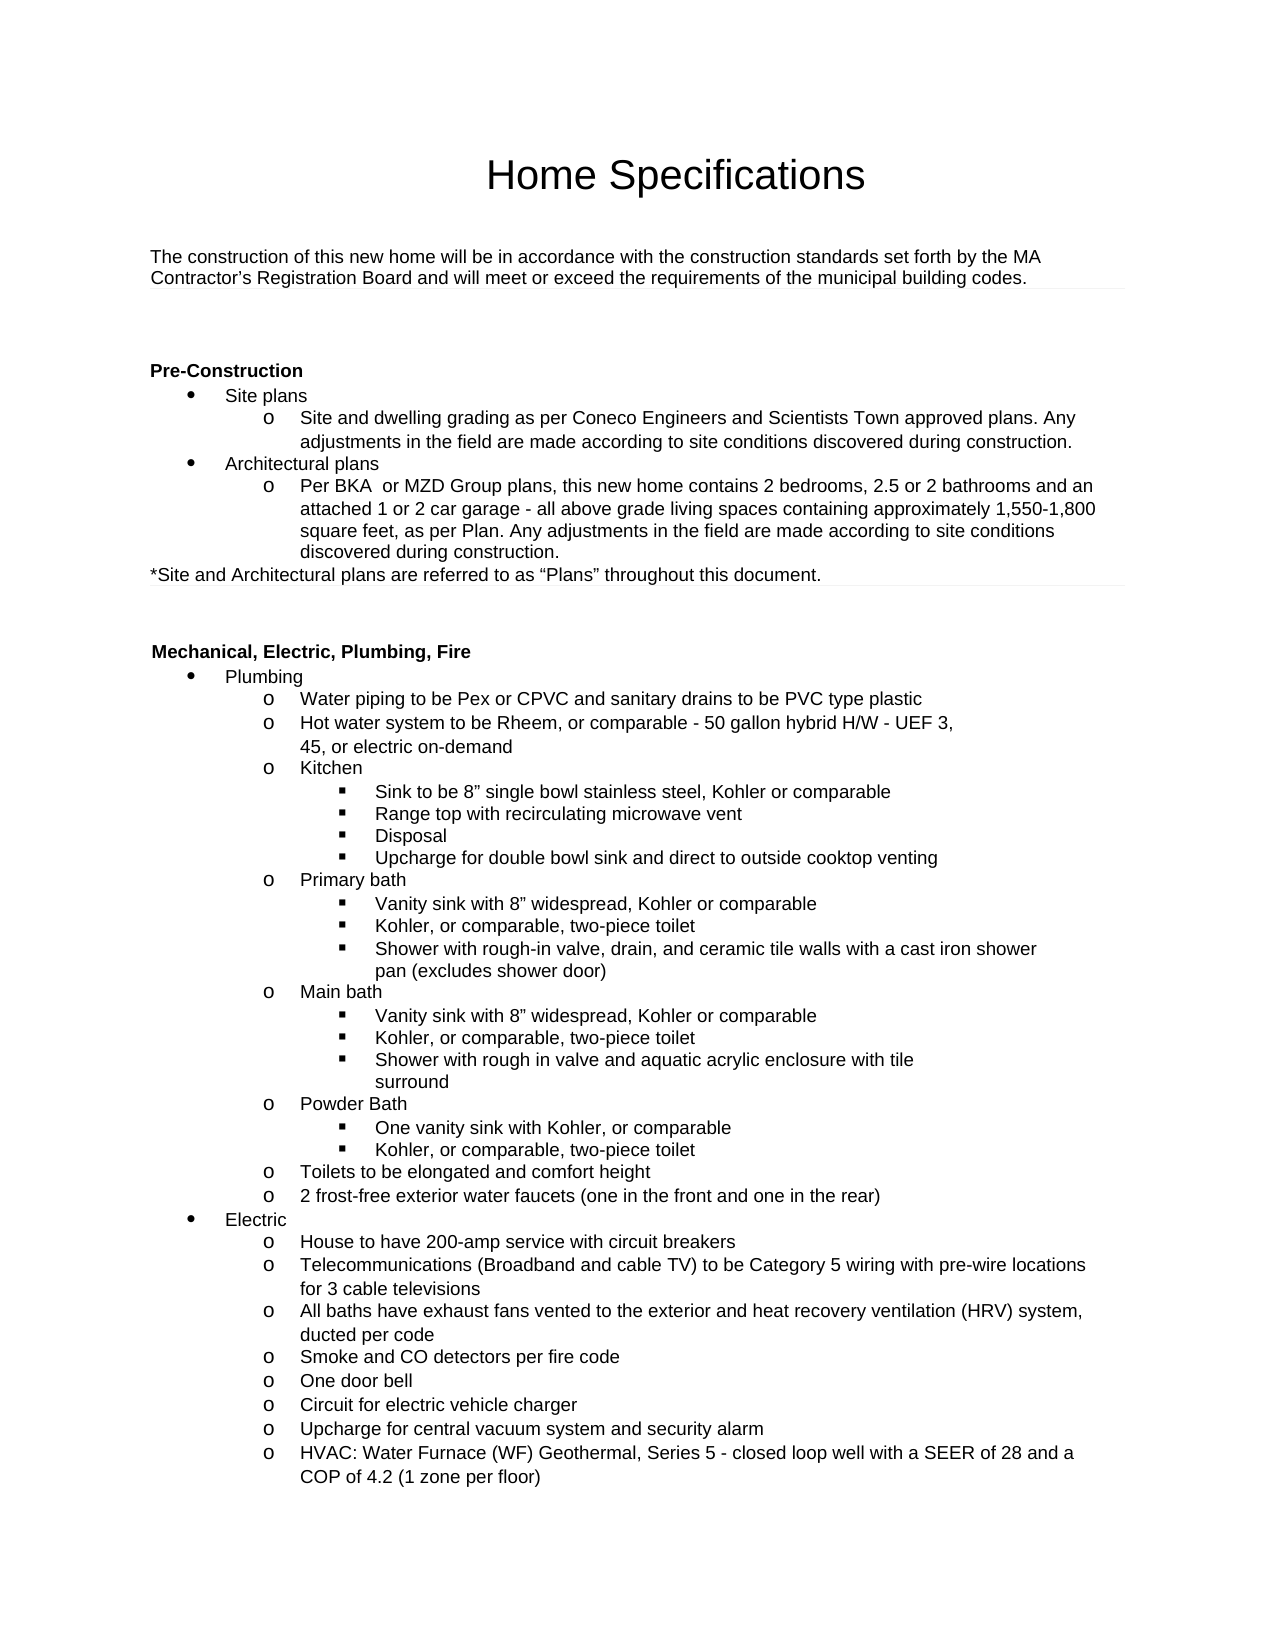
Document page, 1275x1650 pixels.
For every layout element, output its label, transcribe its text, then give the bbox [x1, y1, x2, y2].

list Shower with rough in valve and aquatic acrylic enclosure with tile surround [337, 1049, 993, 1093]
list One vanity sink with Kohler, or comparable [337, 1116, 1125, 1138]
text *Site and Architectural plans are referred to as “Plans” throughout this document. [150, 564, 1125, 585]
list Electric [187, 1208, 1125, 1230]
text The construction of this new home will be in accordance with the construction standards set forth by the MA Contractor’s Registration Board and will meet or exceed the requirements of the municipal building codes. [150, 245, 1042, 288]
text Pre-Construction [150, 360, 1042, 382]
list Upcharge for double bowl sink and direct to outside cooktop venting [337, 847, 1125, 869]
list House to have 200-amp service with circuit breakers [262, 1230, 1125, 1254]
list Smoke and CO detectors per fire code [262, 1346, 1125, 1370]
list Upcharge for central vacuum system and security alarm [262, 1418, 1125, 1442]
list Kohler, or comparable, two-piece toilet [337, 915, 1125, 937]
list Powder Bath [262, 1093, 1125, 1116]
list Vanity sink with 8” widespread, Kohler or comparable [337, 893, 1125, 915]
text Mechanical, Electric, Plumbing, Fire [151, 641, 1125, 663]
list One door bell [262, 1370, 1125, 1394]
list Kohler, or comparable, two-piece toilet [337, 1138, 1125, 1161]
list Shower with rough-in valve, drain, and ceramic tile walls with a cast iron shower pan (excludes shower door) [337, 937, 1072, 981]
list Toilets to be elongated and comfort height [262, 1161, 1125, 1184]
list Circuit for electric vehicle charger [262, 1394, 1125, 1418]
list Architectural plans [187, 452, 1125, 474]
text Home Specifications [135, 150, 1216, 198]
list HVAC: Water Furnace (WF) Geothermal, Series 5 - closed loop well with a SEER of 28 and a COP of 4.2 (1 zone per floor) [262, 1442, 1113, 1487]
list Site plans [187, 385, 1125, 407]
list Range top with recirculating microwave vent [337, 803, 1125, 825]
list Telecommunications (Broadband and cable TV) to be Category 5 wiring with pre-wire locations for 3 cable televisions [262, 1254, 1098, 1300]
list Kitchen [262, 757, 980, 781]
list Plumbing [187, 666, 1125, 688]
list Water piping to be Pex or CPVC and sanitary drains to be PVC type plastic [262, 688, 1125, 712]
list Primary bath [262, 869, 1125, 893]
list Hot water system to be Rheem, or comparable - 50 gallon hybrid H/W - UEF 3, 45, or electric on-demand [262, 712, 980, 757]
list Main bath [262, 981, 1125, 1005]
list Kohler, or comparable, two-piece toilet [337, 1027, 1125, 1049]
list All baths have exhaust fans vented to the exterior and heat recovery ventilation (HRV) system, ducted per code [262, 1300, 1125, 1345]
list 2 frost-free exterior water faucets (one in the front and one in the rear) [262, 1184, 1125, 1208]
list Site and dwelling grading as per Coneco Engineers and Scientists Town approved plans. Any adjustments in the field are made according to site conditions discovered during construction. [262, 407, 1096, 452]
list Per BKA or MZD Group plans, this new home contains 2 bedrooms, 2.5 or 2 bathrooms and an attached 1 or 2 car garage - all above grade living spaces containing approximately 1,550-1,800 square feet, as per Plan. Any adjustments in the field are made according to site conditions discovered during construction. [262, 474, 1096, 563]
list Sink to be 8” single bowl stainless steel, Kohler or comparable [337, 781, 1013, 803]
list Vanity sink with 8” widespread, Kohler or comparable [337, 1005, 1125, 1027]
list Disposal [337, 825, 1125, 847]
